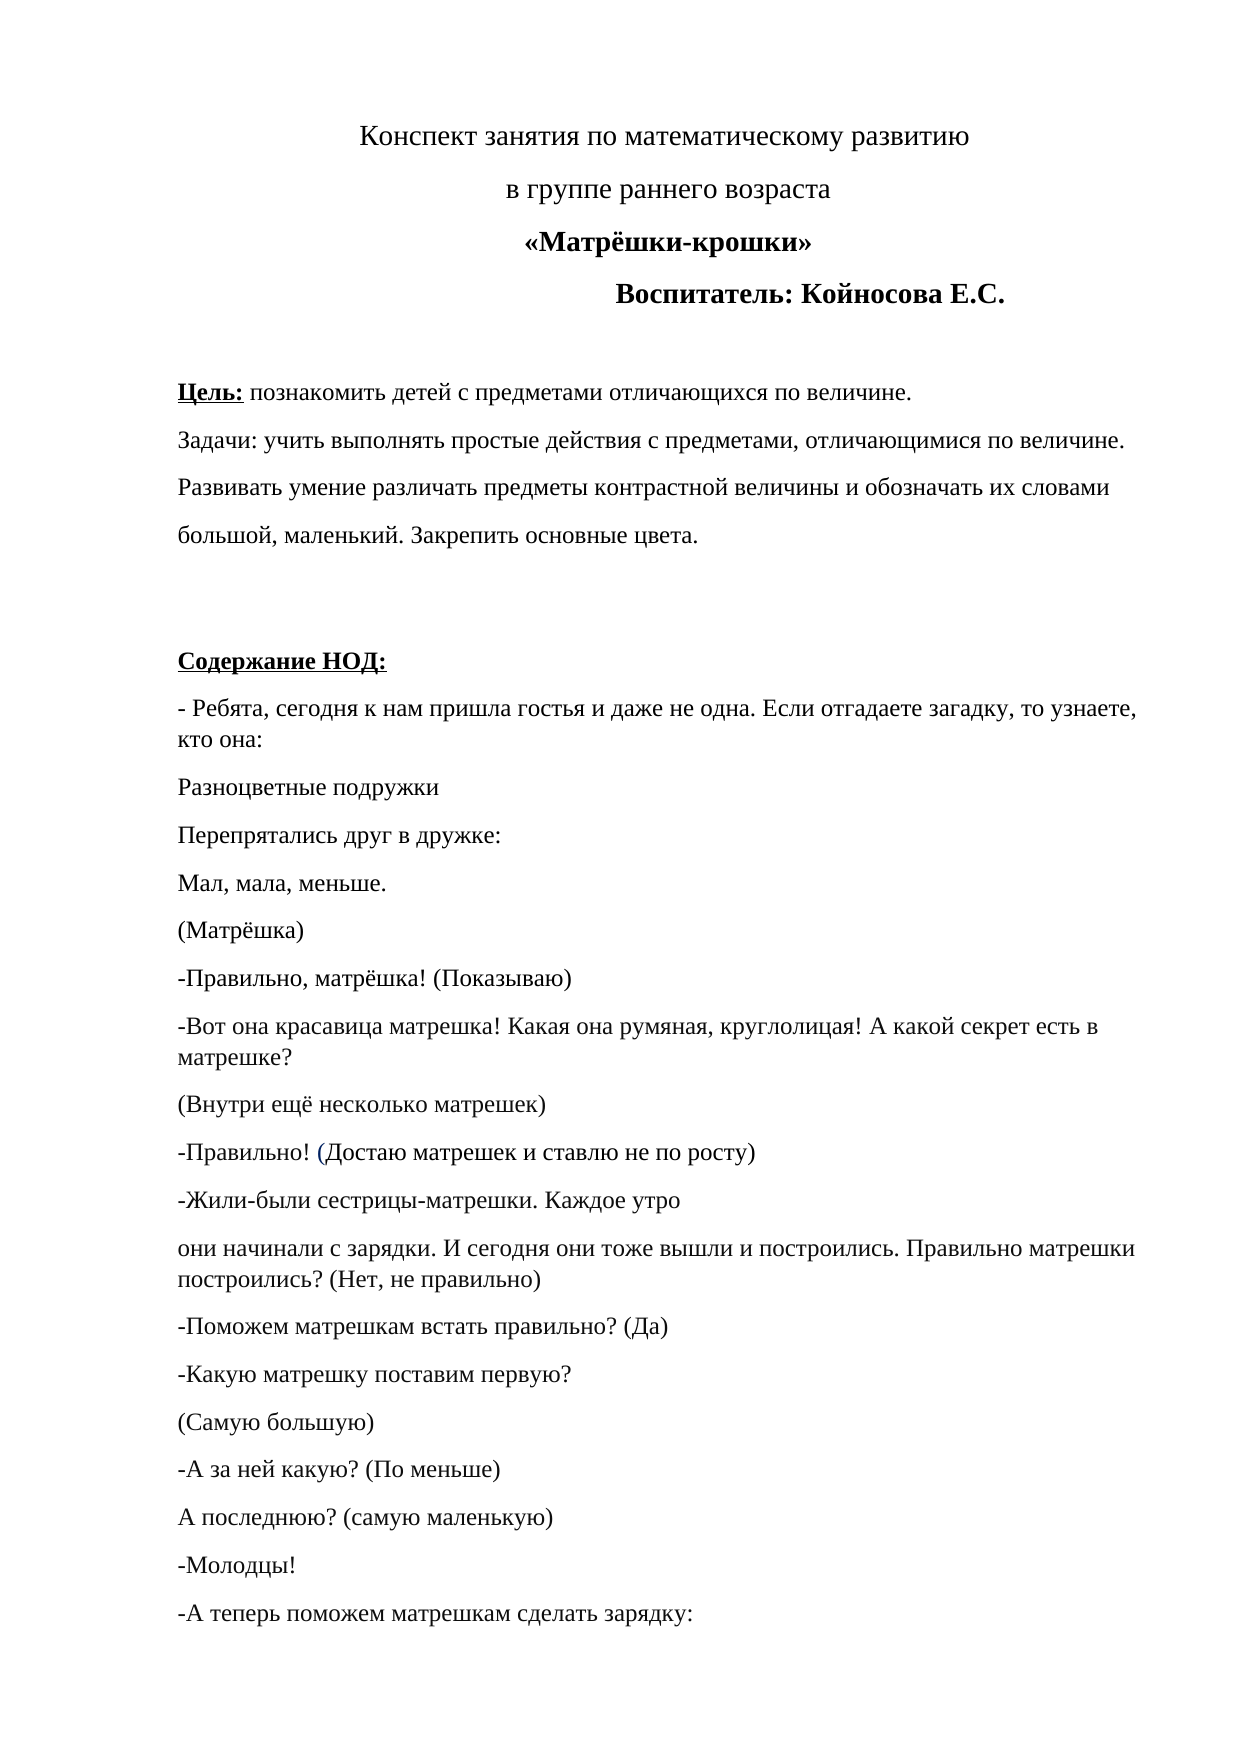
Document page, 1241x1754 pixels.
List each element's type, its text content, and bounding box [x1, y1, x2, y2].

text -Какую матрешку поставим первую? [177, 1359, 1152, 1388]
text -А теперь поможем матрешкам сделать зарядку: [177, 1598, 1152, 1626]
text -Правильно! (Достаю матрешек и ставлю не по росту) [177, 1137, 1152, 1166]
text Содержание НОД: [177, 646, 1152, 674]
text -Вот она красавица матрешка! Какая она румяная, круглолицая! А какой секрет есть в матрешке? [177, 1011, 1152, 1071]
text А последнюю? (самую маленькую) [177, 1502, 1152, 1531]
text Разноцветные подружки [177, 772, 1152, 801]
text -Поможем матрешкам встать правильно? (Да) [177, 1311, 1152, 1340]
text (Внутри ещё несколько матрешек) [177, 1089, 1152, 1118]
text Мал, мала, меньше. [177, 868, 1152, 896]
text (Матрёшка) [177, 915, 1152, 944]
text -Правильно, матрёшка! (Показываю) [177, 963, 1152, 992]
text -Жили-были сестрицы-матрешки. Каждое утро [177, 1185, 1152, 1214]
text в группе раннего возраста [177, 171, 1152, 204]
text Задачи: учить выполнять простые действия с предметами, отличающимися по величине. [177, 425, 1152, 453]
text (Самую большую) [177, 1407, 1152, 1436]
text большой, маленький. Закрепить основные цвета. [177, 520, 1152, 549]
text Конспект занятия по математическому развитию [177, 118, 1152, 152]
text Воспитатель: Койносова Е.С. [177, 277, 1152, 310]
text - Ребята, сегодня к нам пришла гостья и даже не одна. Если отгадаете загадку, то узнаете, кто она: [177, 693, 1152, 753]
text -Молодцы! [177, 1550, 1152, 1579]
text Развивать умение различать предметы контрастной величины и обозначать их словами [177, 472, 1152, 501]
text Перепрятались друг в дружке: [177, 820, 1152, 849]
text -А за ней какую? (По меньше) [177, 1454, 1152, 1483]
text «Матрёшки-крошки» [177, 224, 1152, 257]
text они начинали с зарядки. И сегодня они тоже вышли и построились. Правильно матрешки построились? (Нет, не правильно) [177, 1233, 1152, 1292]
text Цель: познакомить детей с предметами отличающихся по величине. [177, 377, 1152, 406]
